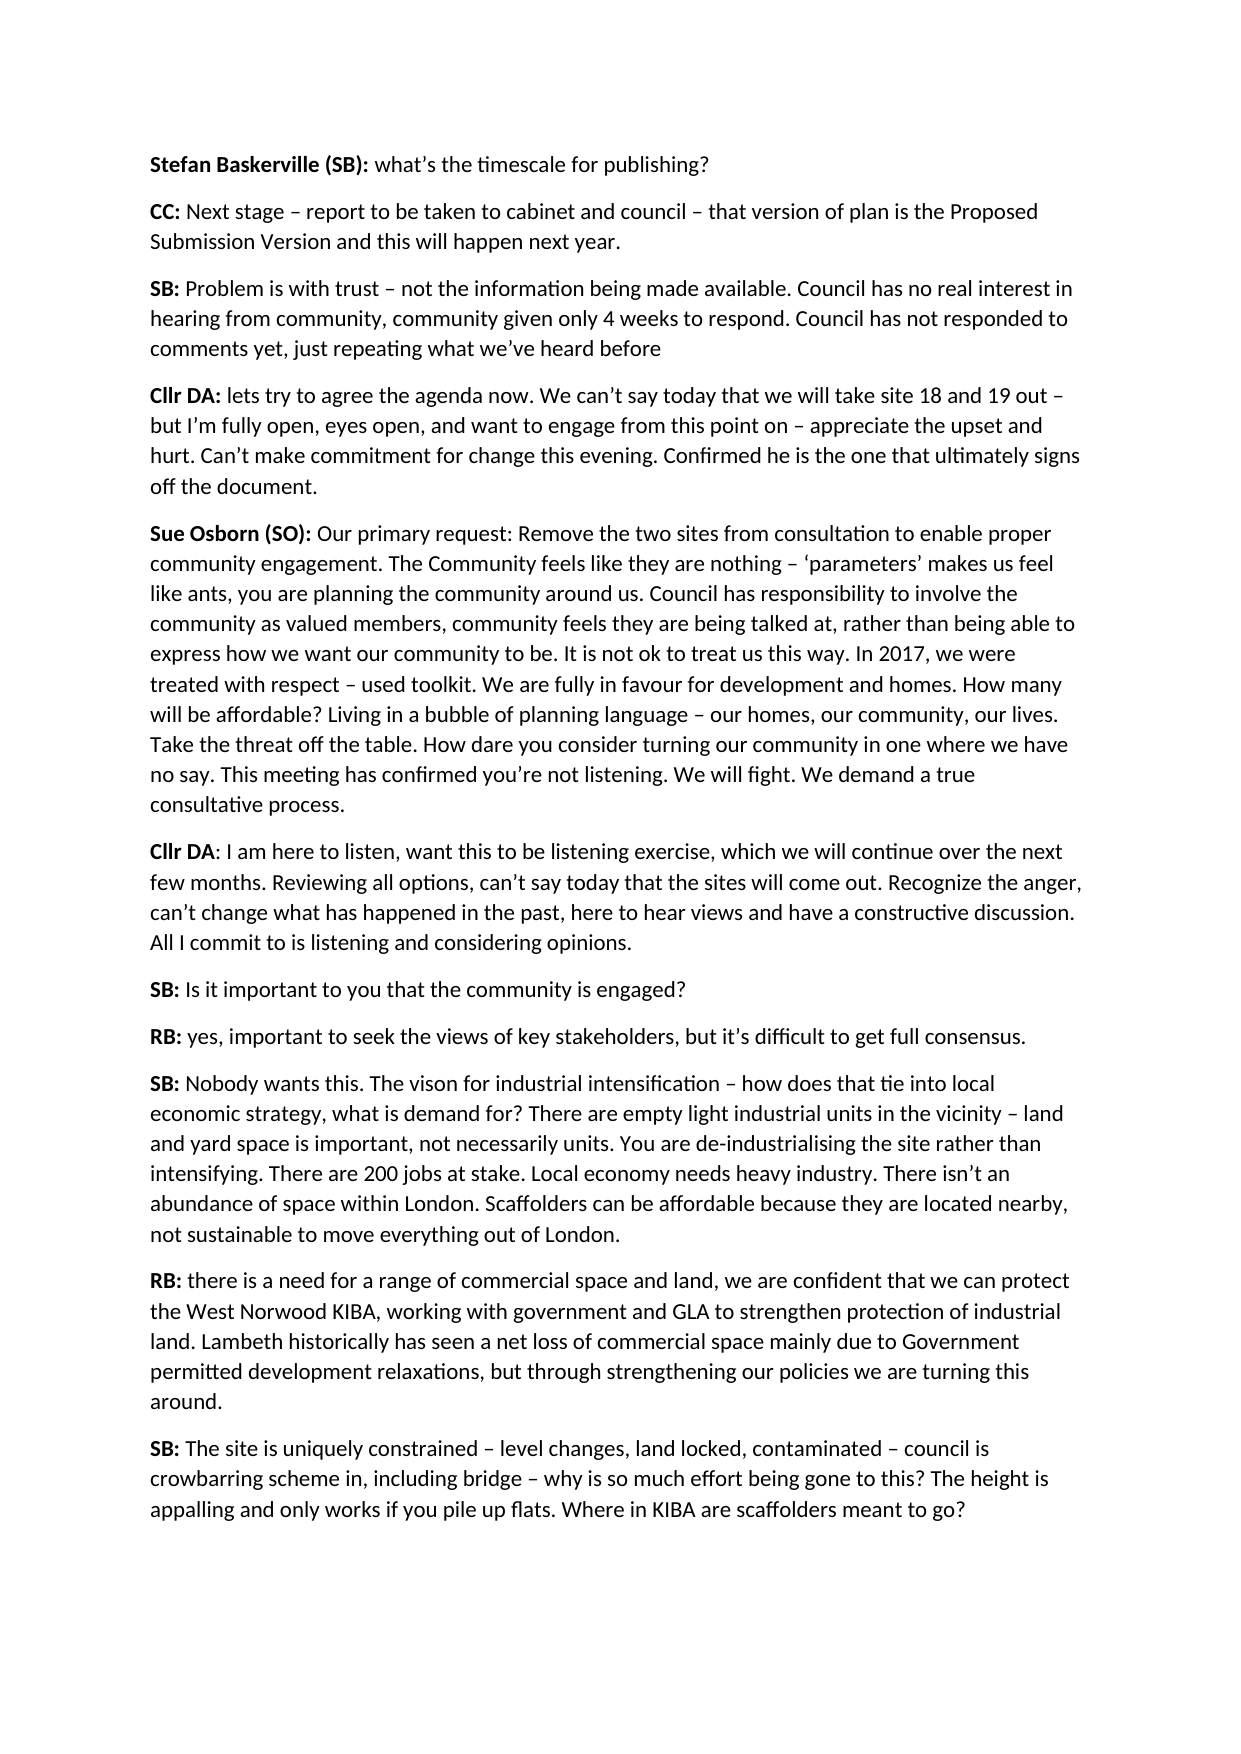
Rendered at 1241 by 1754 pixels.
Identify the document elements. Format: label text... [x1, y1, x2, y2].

text Stefan Baskerville (SB): what’s the timescale for publishing? [150, 150, 1090, 178]
text SB: Nobody wants this. The vison for industrial intensification – how does that tie into local economic strategy, what is demand for? There are empty light industrial units in the vicinity – land and yard space is important, not necessarily units. You are de-industrialising the site rather than intensifying. There are 200 jobs at stake. Local economy needs heavy industry. There isn’t an abundance of space within London. Scaffolders can be affordable because they are located nearby, not sustainable to move everything out of London. [150, 1069, 1090, 1248]
text CC: Next stage – report to be taken to cabinet and council – that version of plan is the Proposed Submission Version and this will happen next year. [150, 197, 1090, 255]
text Sue Osborn (SO): Our primary request: Remove the two sites from consultation to enable proper community engagement. The Community feels like they are nothing – ‘parameters’ makes us feel like ants, you are planning the community around us. Council has responsibility to involve the community as valued members, community feels they are being talked at, rather than being able to express how we want our community to be. It is not ok to treat us this way. In 2017, we were treated with respect – used toolkit. We are fully in favour for development and homes. How many will be affordable? Living in a bubble of planning language – our homes, our community, our lives. Take the threat off the table. How dare you consider turning our community in one where we have no say. This meeting has confirmed you’re not listening. We will fight. We demand a true consultative process. [150, 519, 1090, 819]
text Cllr DA: I am here to listen, want this to be listening exercise, which we will continue over the next few months. Reviewing all options, can’t say today that the sites will come out. Recognize the anger, can’t change what has happened in the past, here to hear views and have a constructive discussion. All I commit to is listening and considering opinions. [150, 837, 1090, 956]
text RB: yes, important to seek the views of key stakeholders, but it’s difficult to get full consensus. [150, 1022, 1090, 1050]
text SB: The site is uniquely constrained – level changes, land locked, contaminated – council is crowbarring scheme in, including bridge – why is so much effort being gone to this? The height is appalling and only works if you pile up flats. Where in KIBA are scaffolders meant to go? [150, 1434, 1090, 1523]
text Cllr DA: lets try to agree the agenda now. We can’t say today that we will take site 18 and 19 out – but I’m fully open, eyes open, and want to engage from this point on – appreciate the upset and hurt. Can’t make commitment for change this evening. Confirmed he is the one that ultimately signs off the document. [150, 381, 1090, 500]
text SB: Is it important to you that the community is engaged? [150, 975, 1090, 1003]
text SB: Problem is with trust – not the information being made available. Council has no real interest in hearing from community, community given only 4 weeks to respond. Council has not responded to comments yet, just repeating what we’ve heard before [150, 274, 1090, 362]
text RB: there is a need for a range of commercial space and land, we are confident that we can protect the West Norwood KIBA, working with government and GLA to strengthen protection of industrial land. Lambeth historically has seen a net loss of commercial space mainly due to Government permitted development relaxations, but through strengthening our policies we are turning this around. [150, 1267, 1090, 1416]
